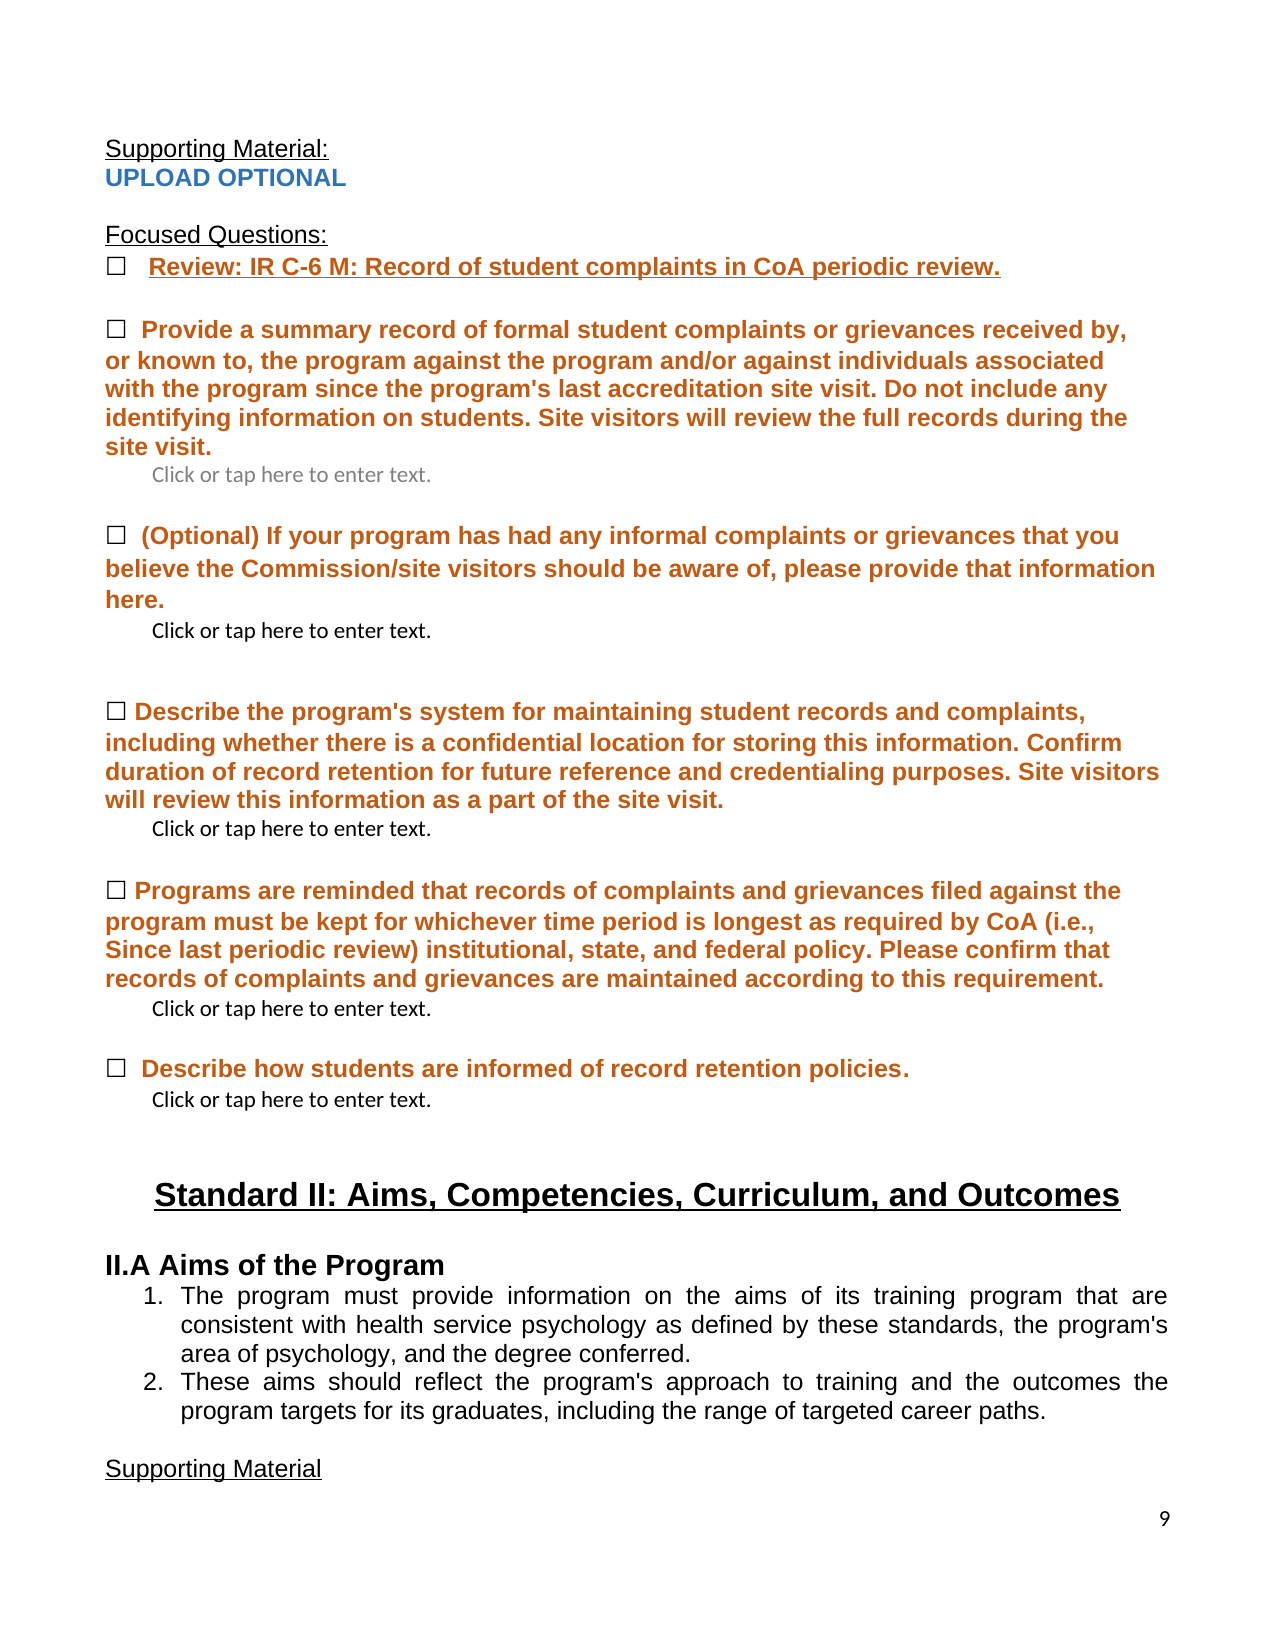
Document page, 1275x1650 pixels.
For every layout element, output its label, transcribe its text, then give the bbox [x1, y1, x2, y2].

text records of complaints and grievances are maintained according to this requirement. [105, 962, 1170, 993]
text site visit. [105, 432, 1170, 461]
text will review this information as a part of the site visit. [105, 785, 1170, 814]
text believe the Commission/site visitors should be aware of, please provide that information [105, 554, 1170, 583]
text II.A Aims of the Program [105, 1247, 1170, 1281]
text Programs are reminded that records of complaints and grievances filed against the [105, 873, 1170, 907]
text here. [105, 585, 1170, 614]
list The program must provide information on the aims of its training program that are consistent with health service psychology as defined by these standards, the program's area of psychology, and the degree conferred. [143, 1281, 1170, 1367]
text (Optional) If your program has had any informal complaints or grievances that you [105, 517, 1170, 551]
text Focused Questions: [105, 220, 1170, 249]
text Since last periodic review) institutional, state, and federal policy. Please confirm that [105, 935, 1170, 962]
text Describe how students are informed of record retention policies. [105, 1051, 1170, 1085]
text duration of record retention for future reference and credentialing purposes. Site visitors [105, 757, 1170, 785]
text including whether there is a confidential location for storing this information. Confirm [105, 728, 1170, 757]
text Standard II: Aims, Competencies, Curriculum, and Outcomes [105, 1176, 1170, 1214]
text or known to, the program against the program and/or against individuals associated [105, 346, 1170, 374]
text Review: IR C-6 M: Record of student complaints in CoA periodic review. [105, 249, 1170, 283]
text Provide a summary record of formal student complaints or grievances received by, [105, 312, 1170, 346]
text program must be kept for whichever time period is longest as required by CoA (i.e., [105, 907, 1170, 935]
text identifying information on students. Site visitors will review the full records during the [105, 403, 1170, 432]
text Describe the program's system for maintaining student records and complaints, [105, 694, 1170, 728]
text Supporting Material [105, 1453, 1170, 1482]
text Supporting Material: [105, 134, 1170, 162]
list These aims should reflect the program's approach to training and the outcomes the program targets for its graduates, including the range of targeted career paths. [143, 1367, 1170, 1425]
text with the program since the program's last accreditation site visit. Do not include any [105, 374, 1170, 403]
text UPLOAD OPTIONAL [105, 162, 1170, 191]
